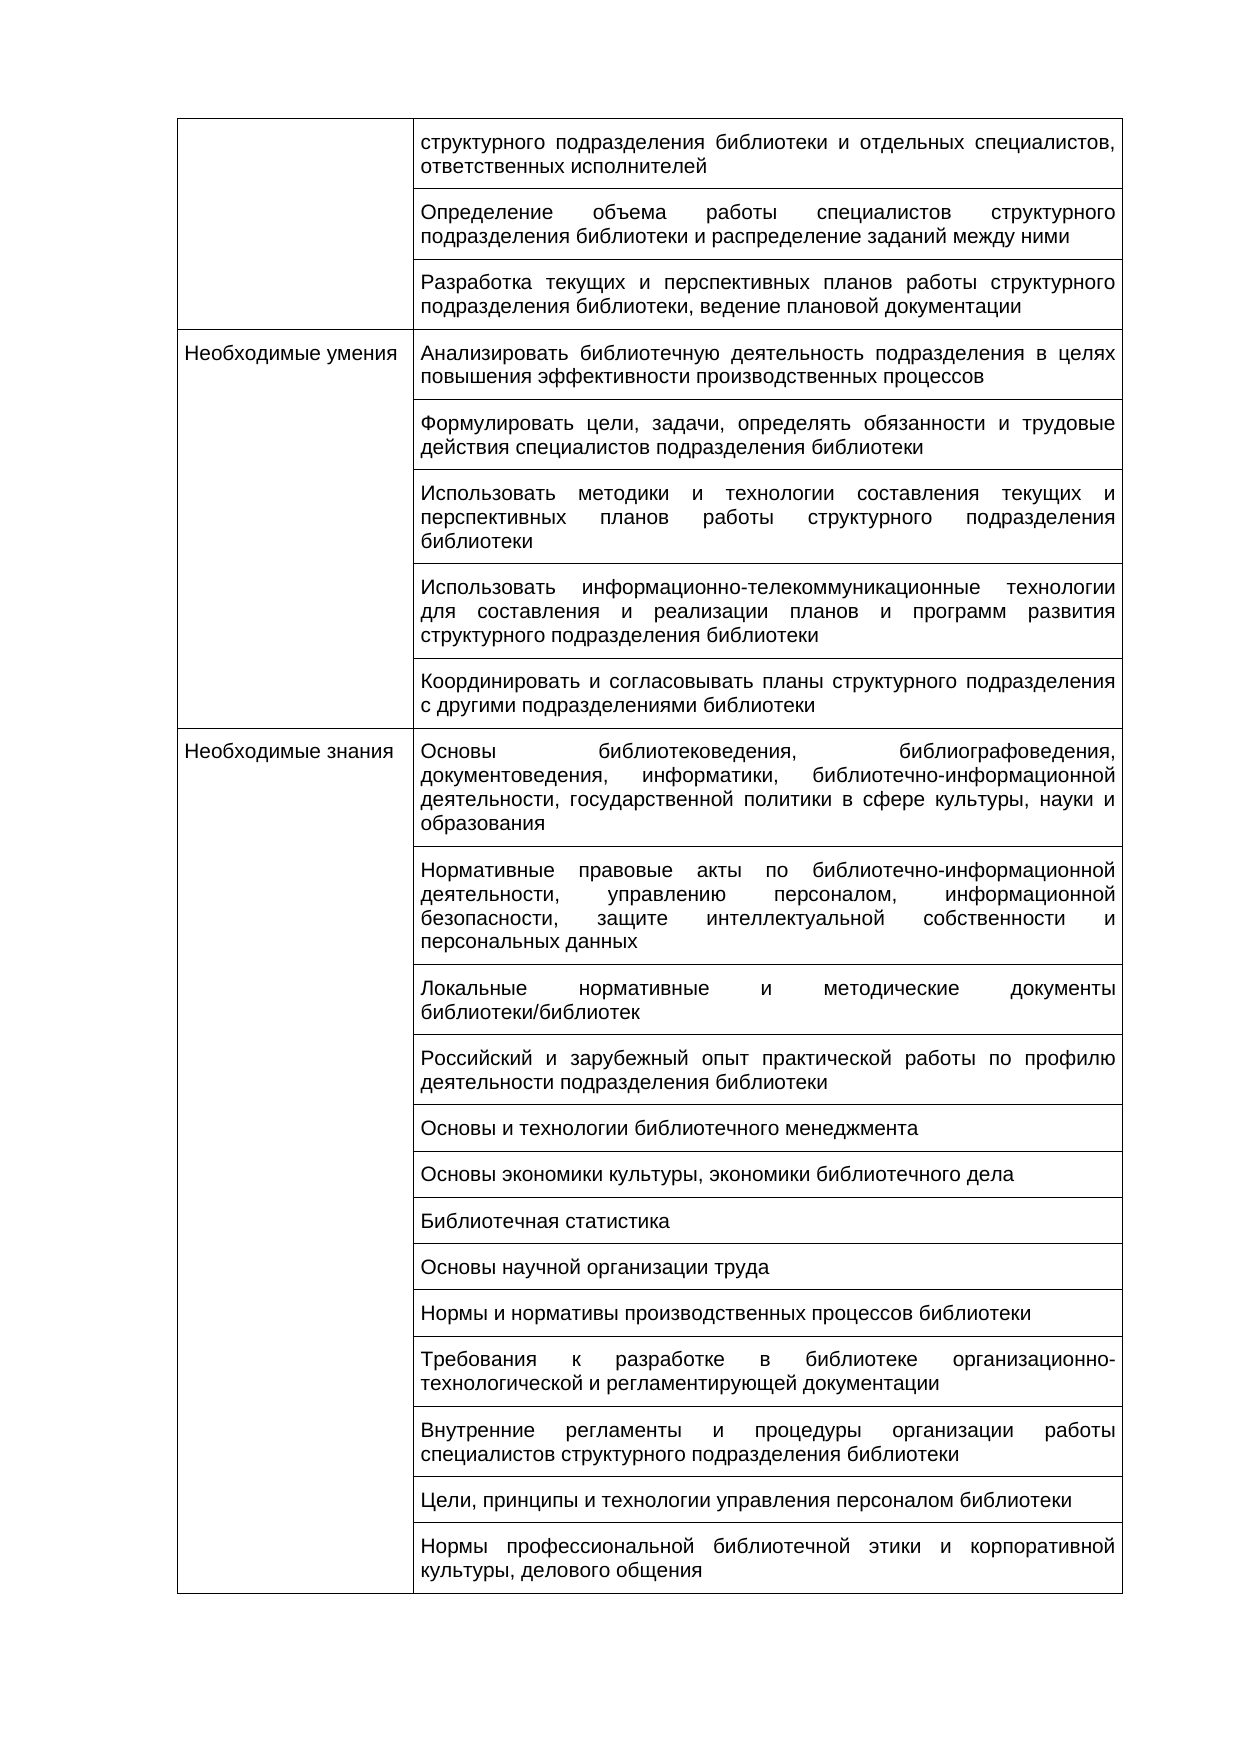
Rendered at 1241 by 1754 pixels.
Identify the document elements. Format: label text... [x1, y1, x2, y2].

table_cell Нормы и нормативы производственных процессов библиотеки [414, 1290, 1122, 1336]
table_cell Нормы профессиональной библиотечной этики и корпоративной культуры, делового общения [414, 1523, 1122, 1592]
table_cell Библиотечная статистика [414, 1198, 1122, 1243]
table_cell Цели, принципы и технологии управления персоналом библиотеки [414, 1477, 1122, 1522]
table_cell Необходимые умения [178, 330, 413, 728]
table_cell Координировать и согласовывать планы структурного подразделения с другими подразделениями библиотеки [414, 659, 1122, 728]
table_cell Использовать информационно-телекоммуникационные технологии для составления и реализации планов и программ развития структурного подразделения библиотеки [414, 564, 1122, 657]
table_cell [414, 119, 1122, 188]
table_cell Внутренние регламенты и процедуры организации работы специалистов структурного подразделения библиотеки [414, 1407, 1122, 1476]
table_cell Формулировать цели, задачи, определять обязанности и трудовые действия специалистов подразделения библиотеки [414, 400, 1122, 469]
table_cell Анализировать библиотечную деятельность подразделения в целях повышения эффективности производственных процессов [414, 330, 1122, 399]
table_cell Основы библиотековедения, библиографоведения, документоведения, информатики, библиотечно-информационной деятельности, государственной политики в сфере культуры, науки и образования [414, 729, 1122, 846]
table_cell Требования к разработке в библиотеке организационно-технологической и регламентирующей документации [414, 1337, 1122, 1406]
table_cell Использовать методики и технологии составления текущих и перспективных планов работы структурного подразделения библиотеки [414, 470, 1122, 563]
table_cell Основы научной организации труда [414, 1244, 1122, 1289]
table_cell Основы и технологии библиотечного менеджмента [414, 1105, 1122, 1151]
table_cell Локальные нормативные и методические документы библиотеки/библиотек [414, 965, 1122, 1034]
table_cell Разработка текущих и перспективных планов работы структурного подразделения библиотеки, ведение плановой документации [414, 260, 1122, 329]
table_cell Российский и зарубежный опыт практической работы по профилю деятельности подразделения библиотеки [414, 1035, 1122, 1104]
table_cell Необходимые знания [178, 729, 413, 1592]
table_cell Определение объема работы специалистов структурного подразделения библиотеки и распределение заданий между ними [414, 189, 1122, 258]
table_cell Нормативные правовые акты по библиотечно-информационной деятельности, управлению персоналом, информационной безопасности, защите интеллектуальной собственности и персональных данных [414, 847, 1122, 964]
table_cell Основы экономики культуры, экономики библиотечного дела [414, 1152, 1122, 1197]
